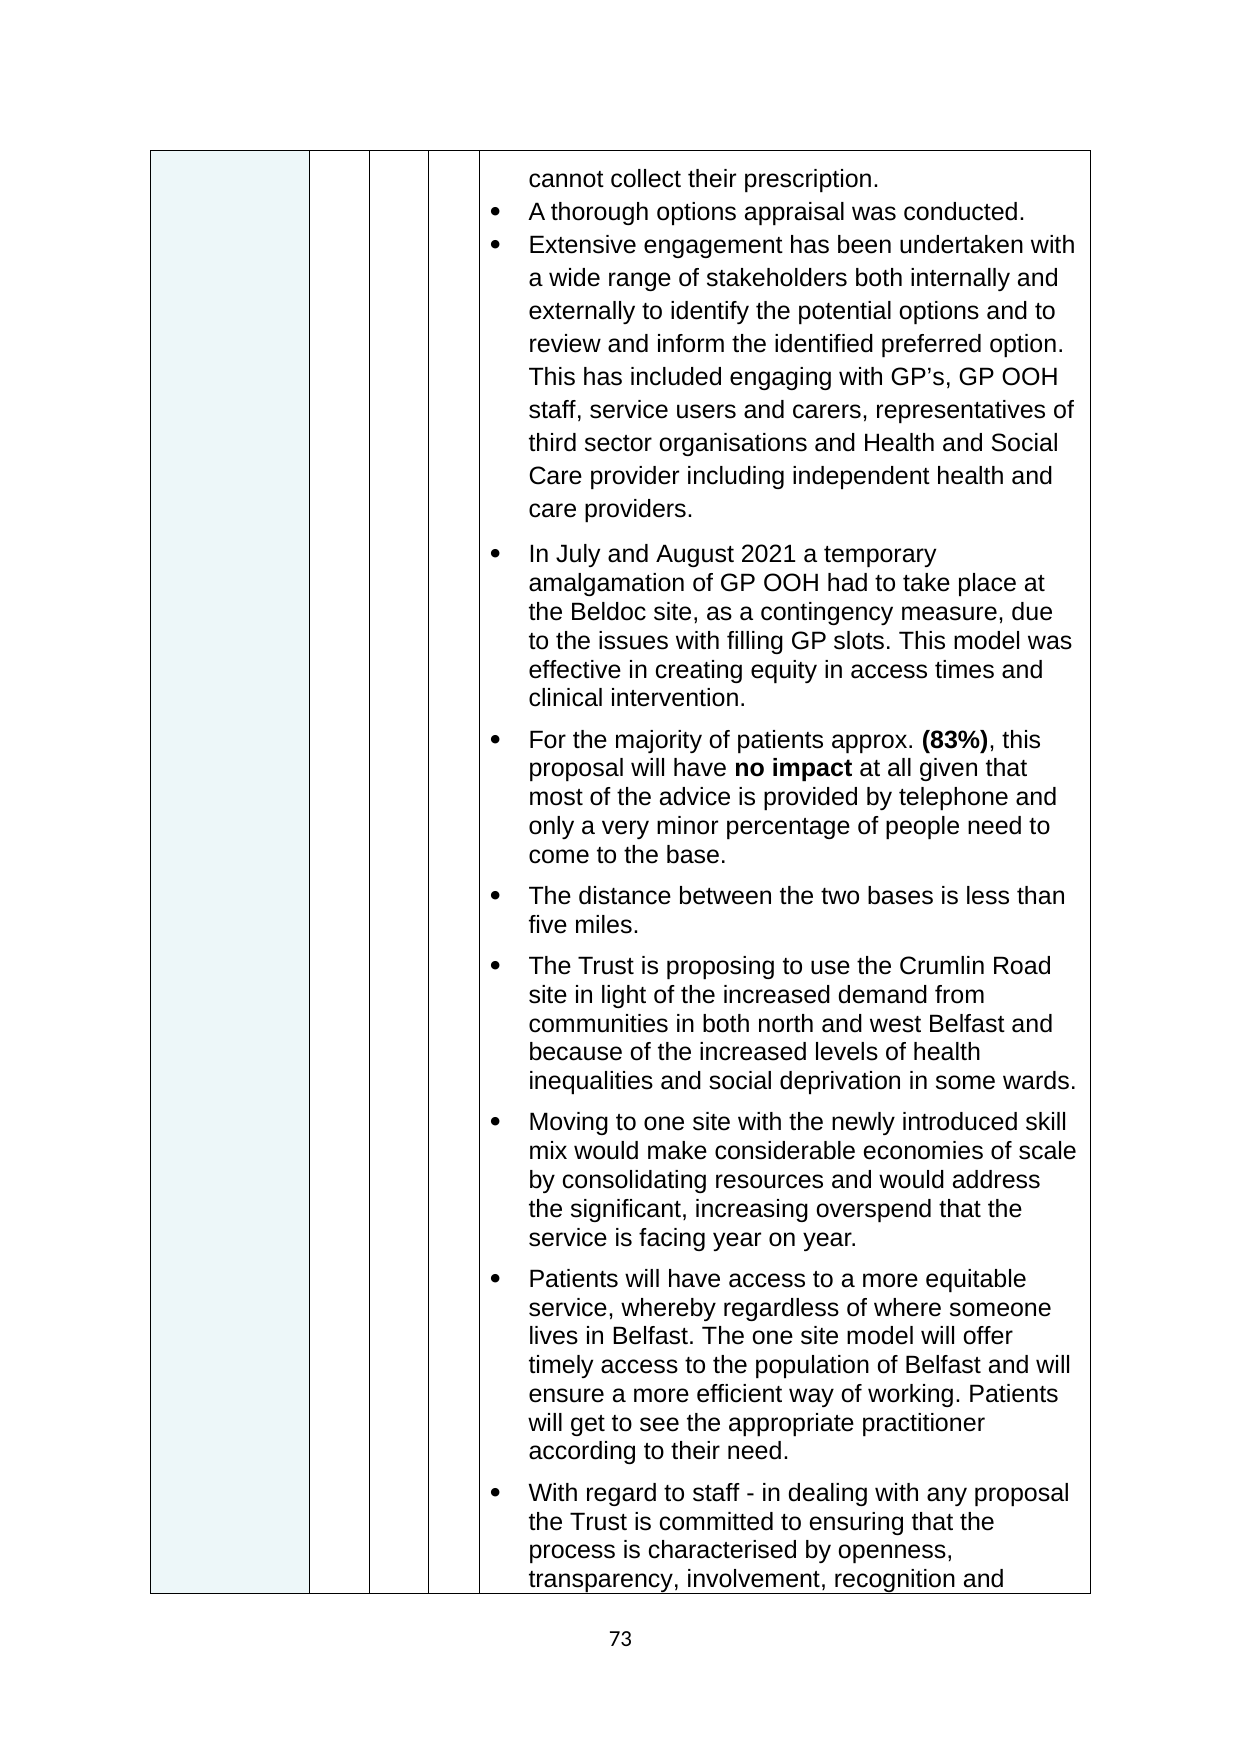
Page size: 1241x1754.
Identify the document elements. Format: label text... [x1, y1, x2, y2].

table_cell [429, 151, 479, 1593]
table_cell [151, 151, 309, 1593]
table_cell [310, 151, 369, 1593]
table_cell  [370, 151, 428, 1593]
